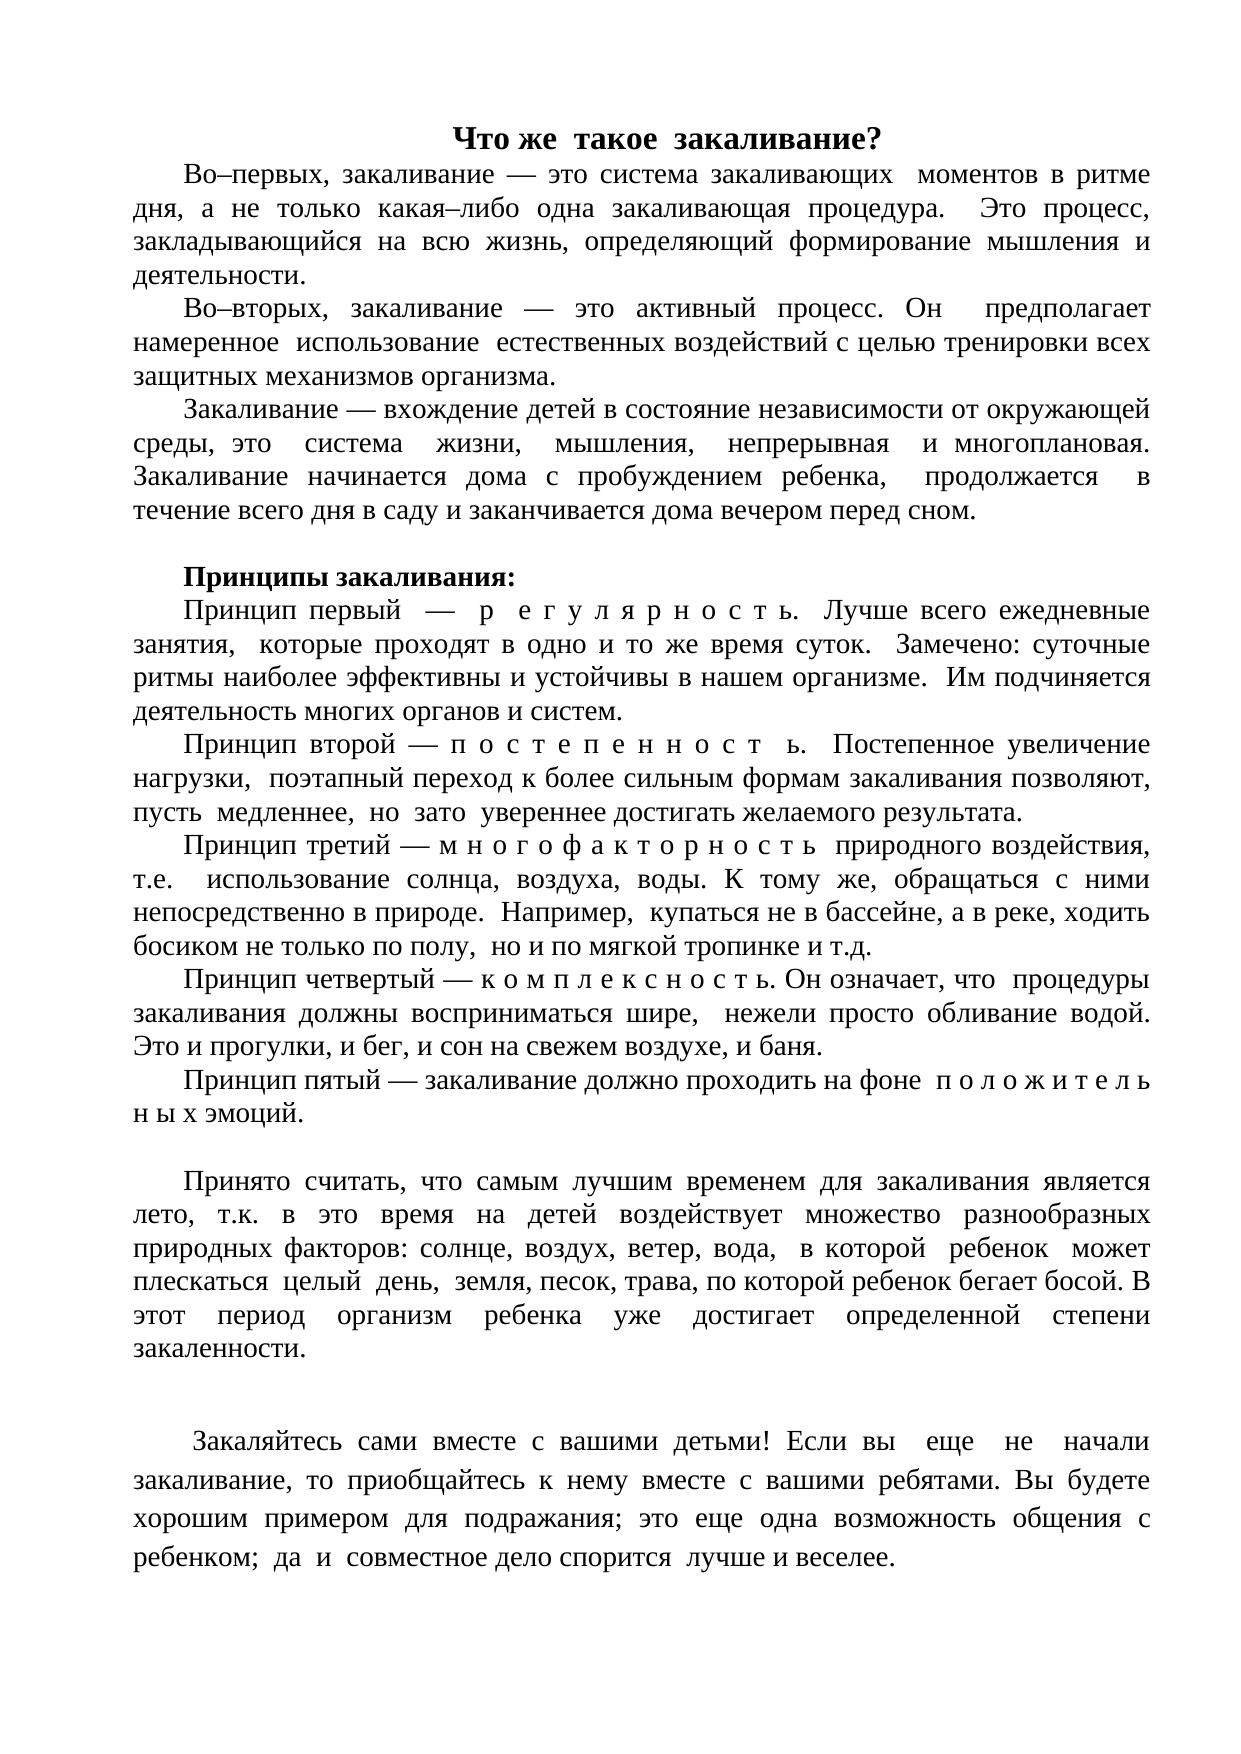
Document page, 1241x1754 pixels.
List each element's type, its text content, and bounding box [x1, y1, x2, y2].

text Во–вторых, закаливание — это активный процесс. Он предполагает намеренное использование естественных воздействий с целью тренировки всех защитных механизмов организма. [133, 291, 1152, 391]
text Принцип второй — п о с т е п е н н о с т ь. Постепенное увеличение нагрузки, поэтапный переход к более сильным формам закаливания позволяют, пусть медленнее, но зато увереннее достигать желаемого результата. [133, 727, 1152, 827]
text Принцип пятый — закаливание должно проходить на фоне п о л о ж и т е л ь н ы х эмоций. [133, 1062, 1152, 1129]
text Принцип первый — р е г у л я р н о с т ь. Лучше всего ежедневные занятия, которые проходят в одно и то же время суток. Замечено: суточные ритмы наиболее эффективны и устойчивы в нашем организме. Им подчиняется деятельность многих органов и систем. [133, 592, 1152, 727]
text Принципы закаливания: [133, 559, 1152, 592]
text Закаливание — вхождение детей в состояние независимости от окружающей среды, это система жизни, мышления, непрерывная и многоплановая. Закаливание начинается дома с пробуждением ребенка, продолжается в течение всего дня в саду и заканчивается дома вечером перед сном. [133, 391, 1152, 525]
text Во–первых, закаливание — это система закаливающих моментов в ритме дня, а не только какая–либо одна закаливающая процедура. Это процесс, закладывающийся на всю жизнь, определяющий формирование мышления и деятельности. [133, 156, 1152, 291]
text Принято считать, что самым лучшим временем для закаливания является лето, т.к. в это время на детей воздействует множество разнообразных природных факторов: солнце, воздух, ветер, вода, в которой ребенок может плескаться целый день, земля, песок, трава, по которой ребенок бегает босой. В этот период организм ребенка уже достигает определенной степени закаленности. [133, 1163, 1152, 1364]
text Принцип четвертый — к о м п л е к с н о с т ь. Он означает, что процедуры закаливания должны восприниматься шире, нежели просто обливание водой. Это и прогулки, и бег, и сон на свежем воздухе, и баня. [133, 961, 1152, 1062]
text Что же такое закаливание? [133, 118, 1152, 156]
text Закаляйтесь сами вместе с вашими детьми! Если вы еще не начали закаливание, то приобщайтесь к нему вместе с вашими ребятами. Вы будете хорошим примером для подражания; это еще одна возможность общения с ребенком; да и совместное дело спорится лучше и веселее. [133, 1423, 1152, 1572]
text Принцип третий — м н о г о ф а к т о р н о с т ь природного воздействия, т.е. использование солнца, воздуха, воды. К тому же, обращаться с ними непосредственно в природе. Например, купаться не в бассейне, а в реке, ходить босиком не только по полу, но и по мягкой тропинке и т.д. [133, 827, 1152, 961]
